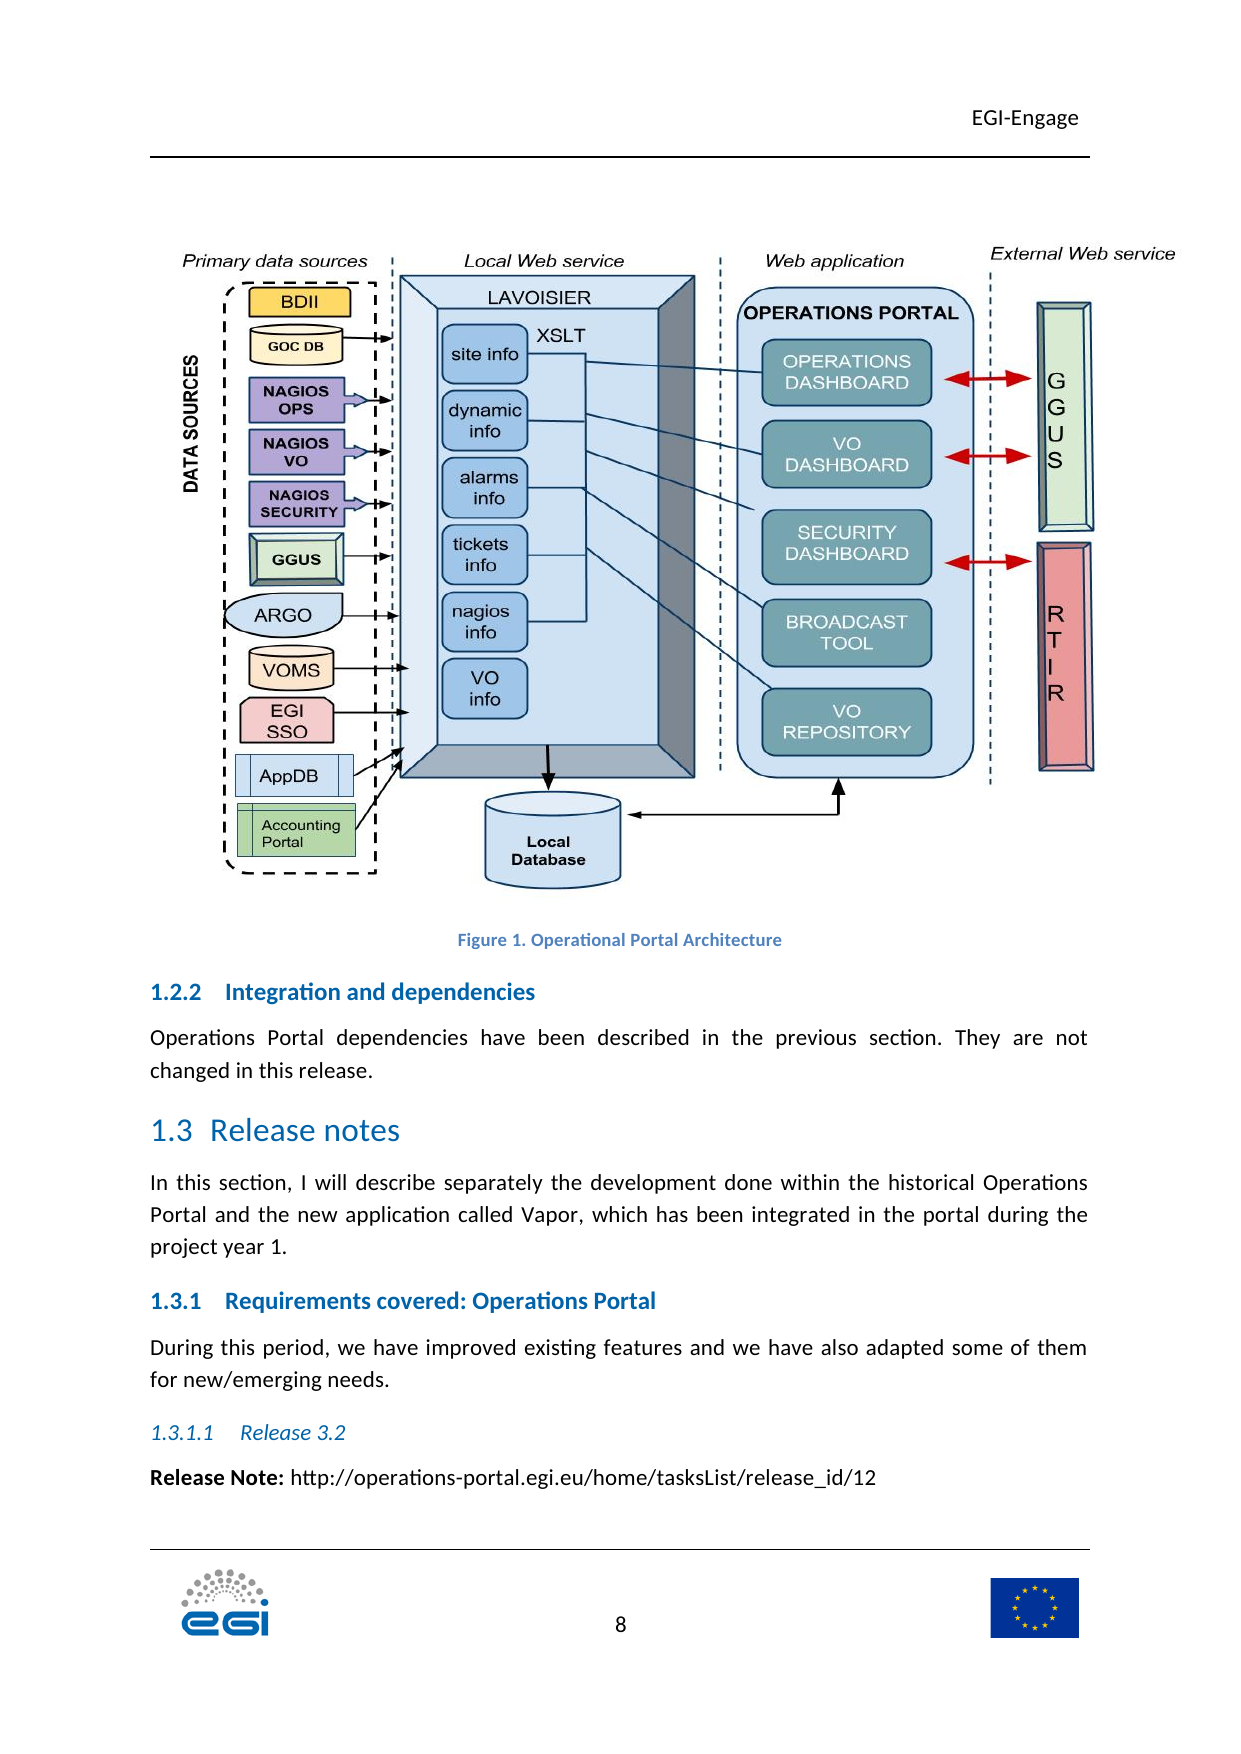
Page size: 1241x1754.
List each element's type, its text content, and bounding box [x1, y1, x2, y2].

picture [990, 1578, 1079, 1638]
picture [150, 206, 1214, 912]
subtitle Requirements covered: Operations Portal [150, 1285, 1090, 1316]
text In this section, I will describe separately the development done within the historical Operations Portal and the new application called Vapor, which has been integrated in the portal during the project year 1. [150, 1168, 1090, 1260]
subtitle Release 3.2 [150, 1418, 1090, 1446]
text Operations Portal dependencies have been described in the previous section. They are not changed in this release. [150, 1023, 1090, 1084]
text Release Note: http://operations-portal.egi.eu/home/tasksList/release_id/12 [150, 1463, 1090, 1491]
subtitle Integration and dependencies [150, 976, 1090, 1007]
picture [161, 1567, 287, 1638]
text During this period, we have improved existing features and we have also adapted some of them for new/emerging needs. [150, 1333, 1090, 1393]
subtitle Release notes [150, 1109, 1090, 1149]
